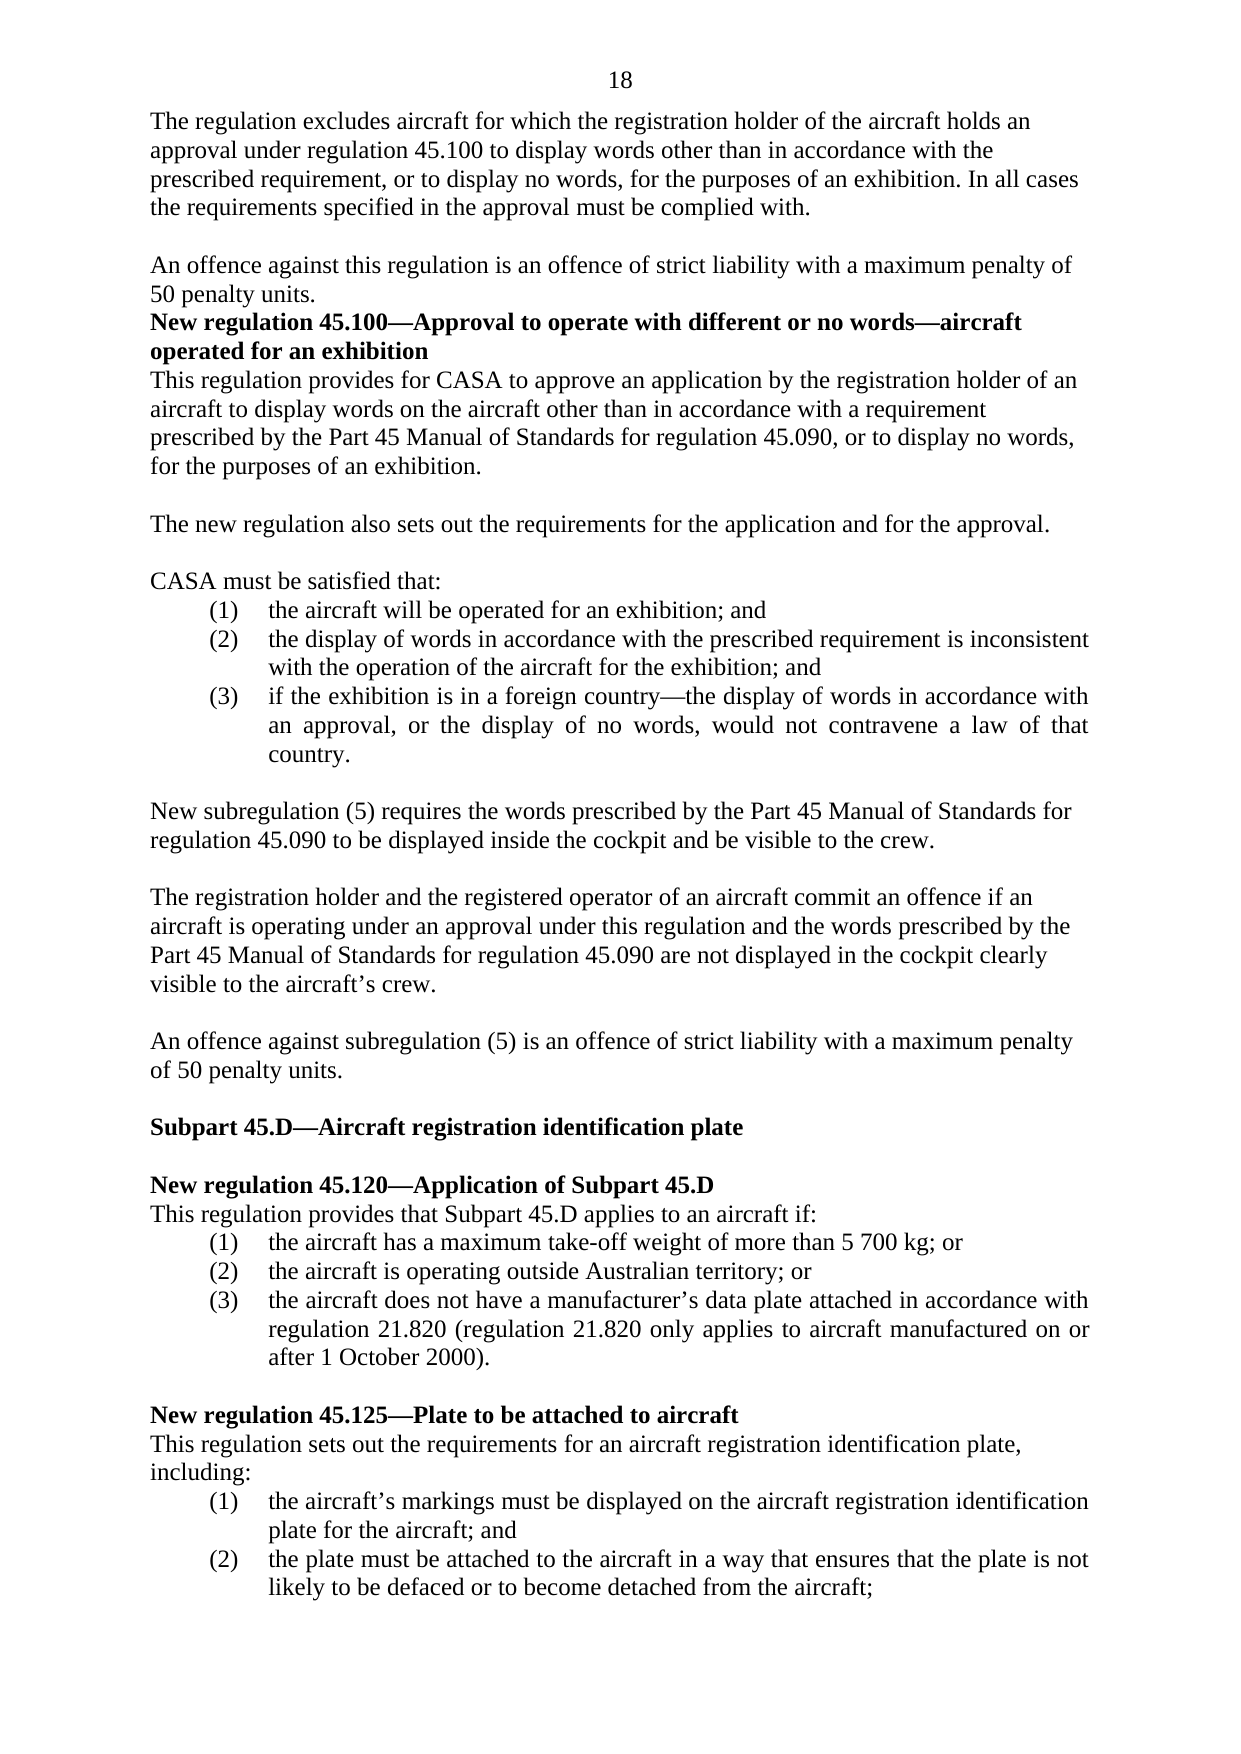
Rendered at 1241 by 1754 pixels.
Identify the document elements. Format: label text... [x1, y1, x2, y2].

list the aircraft will be operated for an exhibition; and [209, 595, 1090, 624]
text This regulation sets out the requirements for an aircraft registration identification plate, including: [150, 1429, 1090, 1486]
text New regulation 45.125—Plate to be attached to aircraft [150, 1400, 1090, 1429]
text The regulation excludes aircraft for which the registration holder of the aircraft holds an approval under regulation 45.100 to display words other than in accordance with the prescribed requirement, or to display no words, for the purposes of an exhibition. In all cases the requirements specified in the approval must be complied with. [150, 106, 1090, 221]
text New regulation 45.100—Approval to operate with different or no words—aircraft operated for an exhibition [150, 307, 1090, 365]
text New regulation 45.120—Application of Subpart 45.D [150, 1170, 1090, 1199]
list the aircraft is operating outside Australian territory; or [209, 1256, 1090, 1285]
list the aircraft does not have a manufacturer’s data plate attached in accordance with regulation 21.820 (regulation 21.820 only applies to aircraft manufactured on or after 1 October 2000). [209, 1285, 1090, 1371]
text This regulation provides that Subpart 45.D applies to an aircraft if: [150, 1199, 1090, 1227]
text An offence against this regulation is an offence of strict liability with a maximum penalty of 50 penalty units. [150, 250, 1090, 307]
list the aircraft’s markings must be displayed on the aircraft registration identification plate for the aircraft; and [209, 1486, 1090, 1544]
text CASA must be satisfied that: [150, 566, 1090, 595]
text The new regulation also sets out the requirements for the application and for the approval. [150, 509, 1090, 537]
text This regulation provides for CASA to approve an application by the registration holder of an aircraft to display words on the aircraft other than in accordance with a requirement prescribed by the Part 45 Manual of Standards for regulation 45.090, or to display no words, for the purposes of an exhibition. [150, 365, 1090, 480]
list if the exhibition is in a foreign country—the display of words in accordance with an approval, or the display of no words, would not contravene a law of that country. [209, 681, 1090, 767]
text An offence against subregulation (5) is an offence of strict liability with a maximum penalty of 50 penalty units. [150, 1026, 1090, 1084]
text The registration holder and the registered operator of an aircraft commit an offence if an aircraft is operating under an approval under this regulation and the words prescribed by the Part 45 Manual of Standards for regulation 45.090 are not displayed in the cockpit clearly visible to the aircraft’s crew. [150, 882, 1090, 997]
text New subregulation (5) requires the words prescribed by the Part 45 Manual of Standards for regulation 45.090 to be displayed inside the cockpit and be visible to the crew. [150, 796, 1090, 854]
list the display of words in accordance with the prescribed requirement is inconsistent with the operation of the aircraft for the exhibition; and [209, 624, 1090, 681]
list the aircraft has a maximum take-off weight of more than 5 700 kg; or [209, 1227, 1090, 1256]
text Subpart 45.D—Aircraft registration identification plate [150, 1112, 1090, 1141]
list the plate must be attached to the aircraft in a way that ensures that the plate is not likely to be defaced or to become detached from the aircraft; [209, 1544, 1090, 1601]
